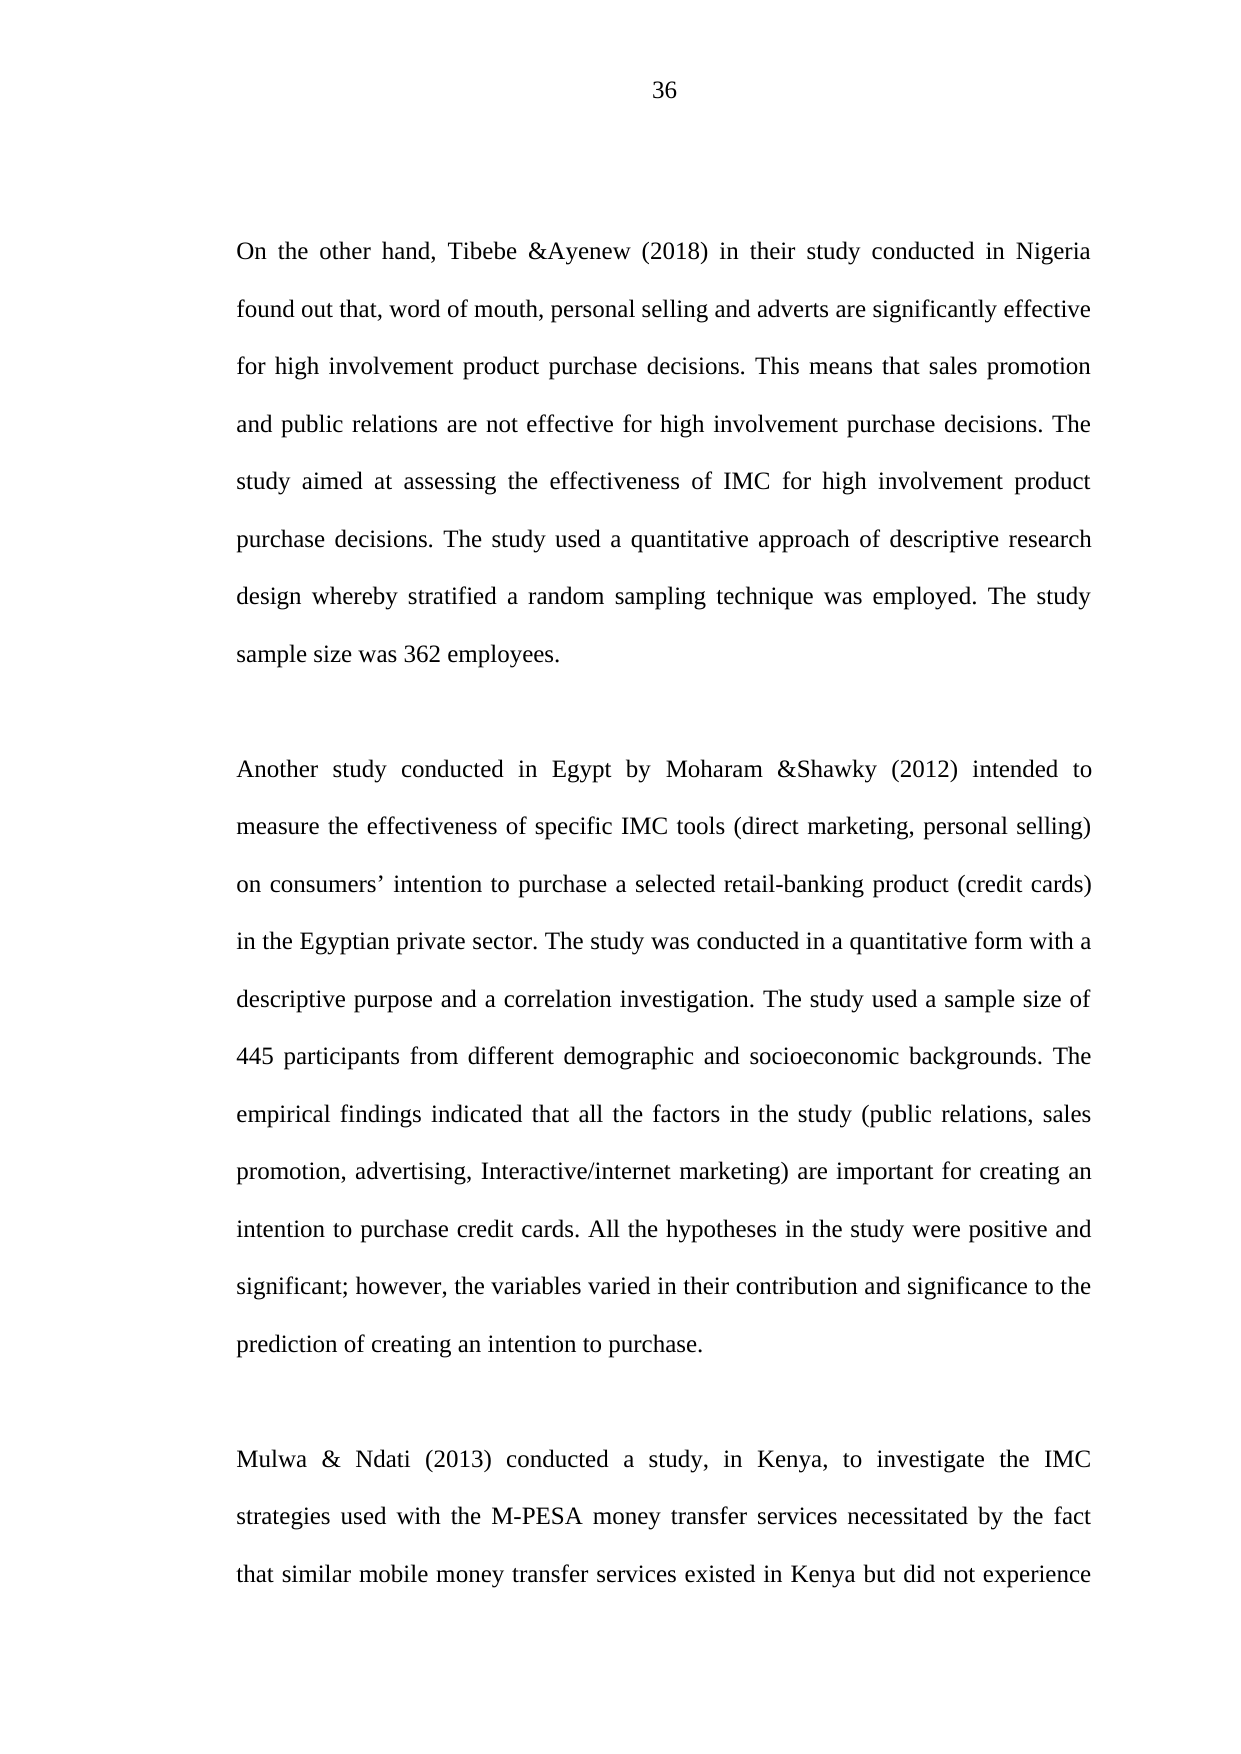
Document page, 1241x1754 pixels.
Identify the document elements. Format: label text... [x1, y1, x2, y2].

text On the other hand, Tibebe &Ayenew (2018) in their study conducted in Nigeria found out that, word of mouth, personal selling and adverts are significantly effective for high involvement product purchase decisions. This means that sales promotion and public relations are not effective for high involvement purchase decisions. The study aimed at assessing the effectiveness of IMC for high involvement product purchase decisions. The study used a quantitative approach of descriptive research design whereby stratified a random sampling technique was employed. The study sample size was 362 employees. [236, 236, 1092, 667]
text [236, 1444, 1092, 1587]
text Another study conducted in Egypt by Moharam &Shawky (2012) intended to measure the effectiveness of specific IMC tools (direct marketing, personal selling) on consumers’ intention to purchase a selected retail-banking product (credit cards) in the Egyptian private sector. The study was conducted in a quantitative form with a descriptive purpose and a correlation investigation. The study used a sample size of 445 participants from different demographic and socioeconomic backgrounds. The empirical findings indicated that all the factors in the study (public relations, sales promotion, advertising, Interactive/internet marketing) are important for creating an intention to purchase credit cards. All the hypotheses in the study were positive and significant; however, the variables varied in their contribution and significance to the prediction of creating an intention to purchase. [236, 754, 1092, 1357]
